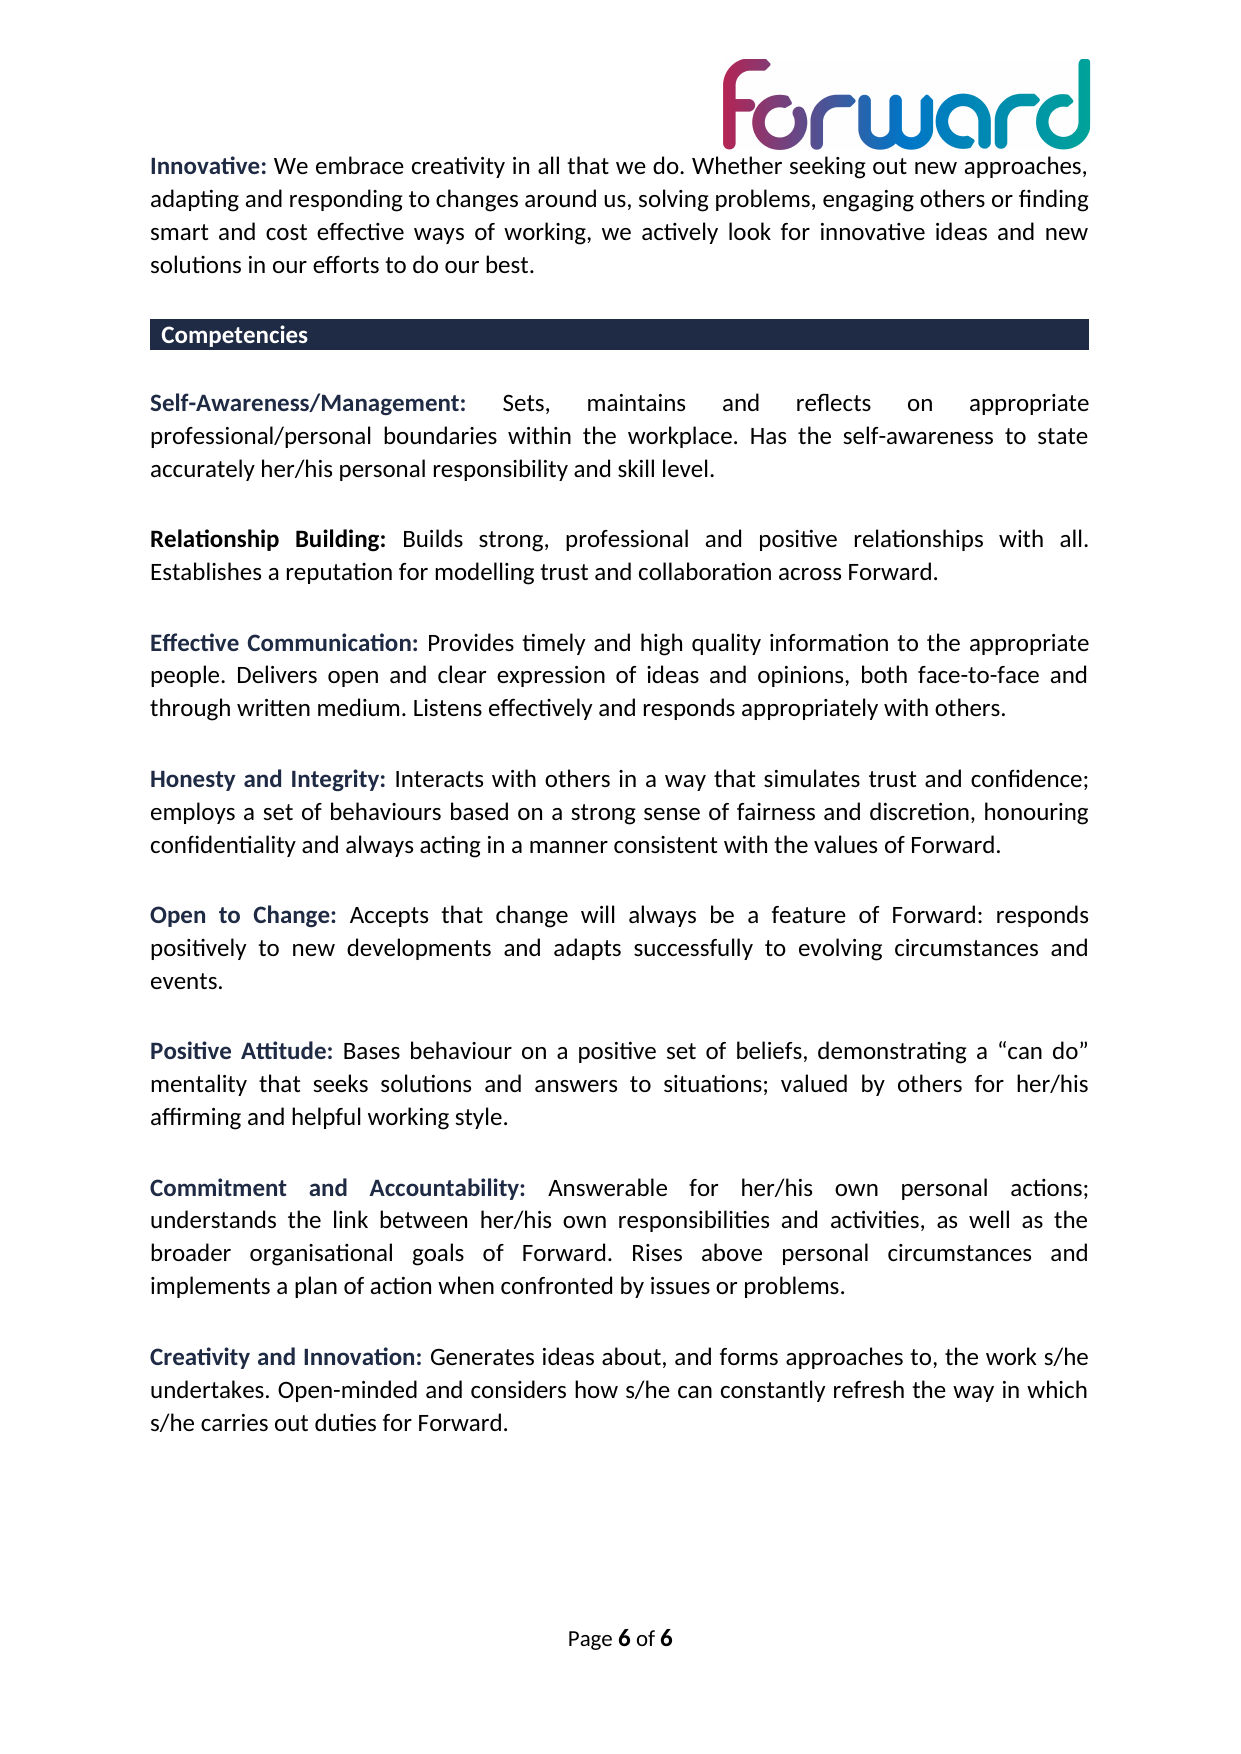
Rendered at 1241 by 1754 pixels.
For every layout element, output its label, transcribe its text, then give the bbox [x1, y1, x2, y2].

text Creativity and Innovation: Generates ideas about, and forms approaches to, the work s/he undertakes. Open-minded and considers how s/he can constantly refresh the way in which s/he carries out duties for Forward. [150, 1341, 1090, 1437]
text Relationship Building: Builds strong, professional and positive relationships with all. Establishes a reputation for modelling trust and collaboration across Forward. [150, 523, 1090, 587]
text Honesty and Integrity: Interacts with others in a way that simulates trust and confidence; employs a set of behaviours based on a strong sense of fairness and discretion, honouring confidentiality and always acting in a manner consistent with the values of Forward. [150, 763, 1090, 859]
table_header Competencies [150, 319, 1089, 350]
picture [723, 59, 1091, 150]
text Self-Awareness/Management: Sets, maintains and reflects on appropriate professional/personal boundaries within the workplace. Has the self-awareness to state accurately her/his personal responsibility and skill level. [150, 387, 1090, 483]
text Positive Attitude: Bases behaviour on a positive set of beliefs, demonstrating a “can do” mentality that seeks solutions and answers to situations; valued by others for her/his affirming and helpful working style. [150, 1036, 1090, 1132]
text Commitment and Accountability: Answerable for her/his own personal actions; understands the link between her/his own responsibilities and activities, as well as the broader organisational goals of Forward. Rises above personal circumstances and implements a plan of action when confronted by issues or problems. [150, 1172, 1090, 1301]
text Effective Communication: Provides timely and high quality information to the appropriate people. Delivers open and clear expression of ideas and opinions, both face-to-face and through written medium. Listens effectively and responds appropriately with others. [150, 627, 1090, 723]
text Open to Change: Accepts that change will always be a feature of Forward: responds positively to new developments and adapts successfully to evolving circumstances and events. [150, 899, 1090, 996]
